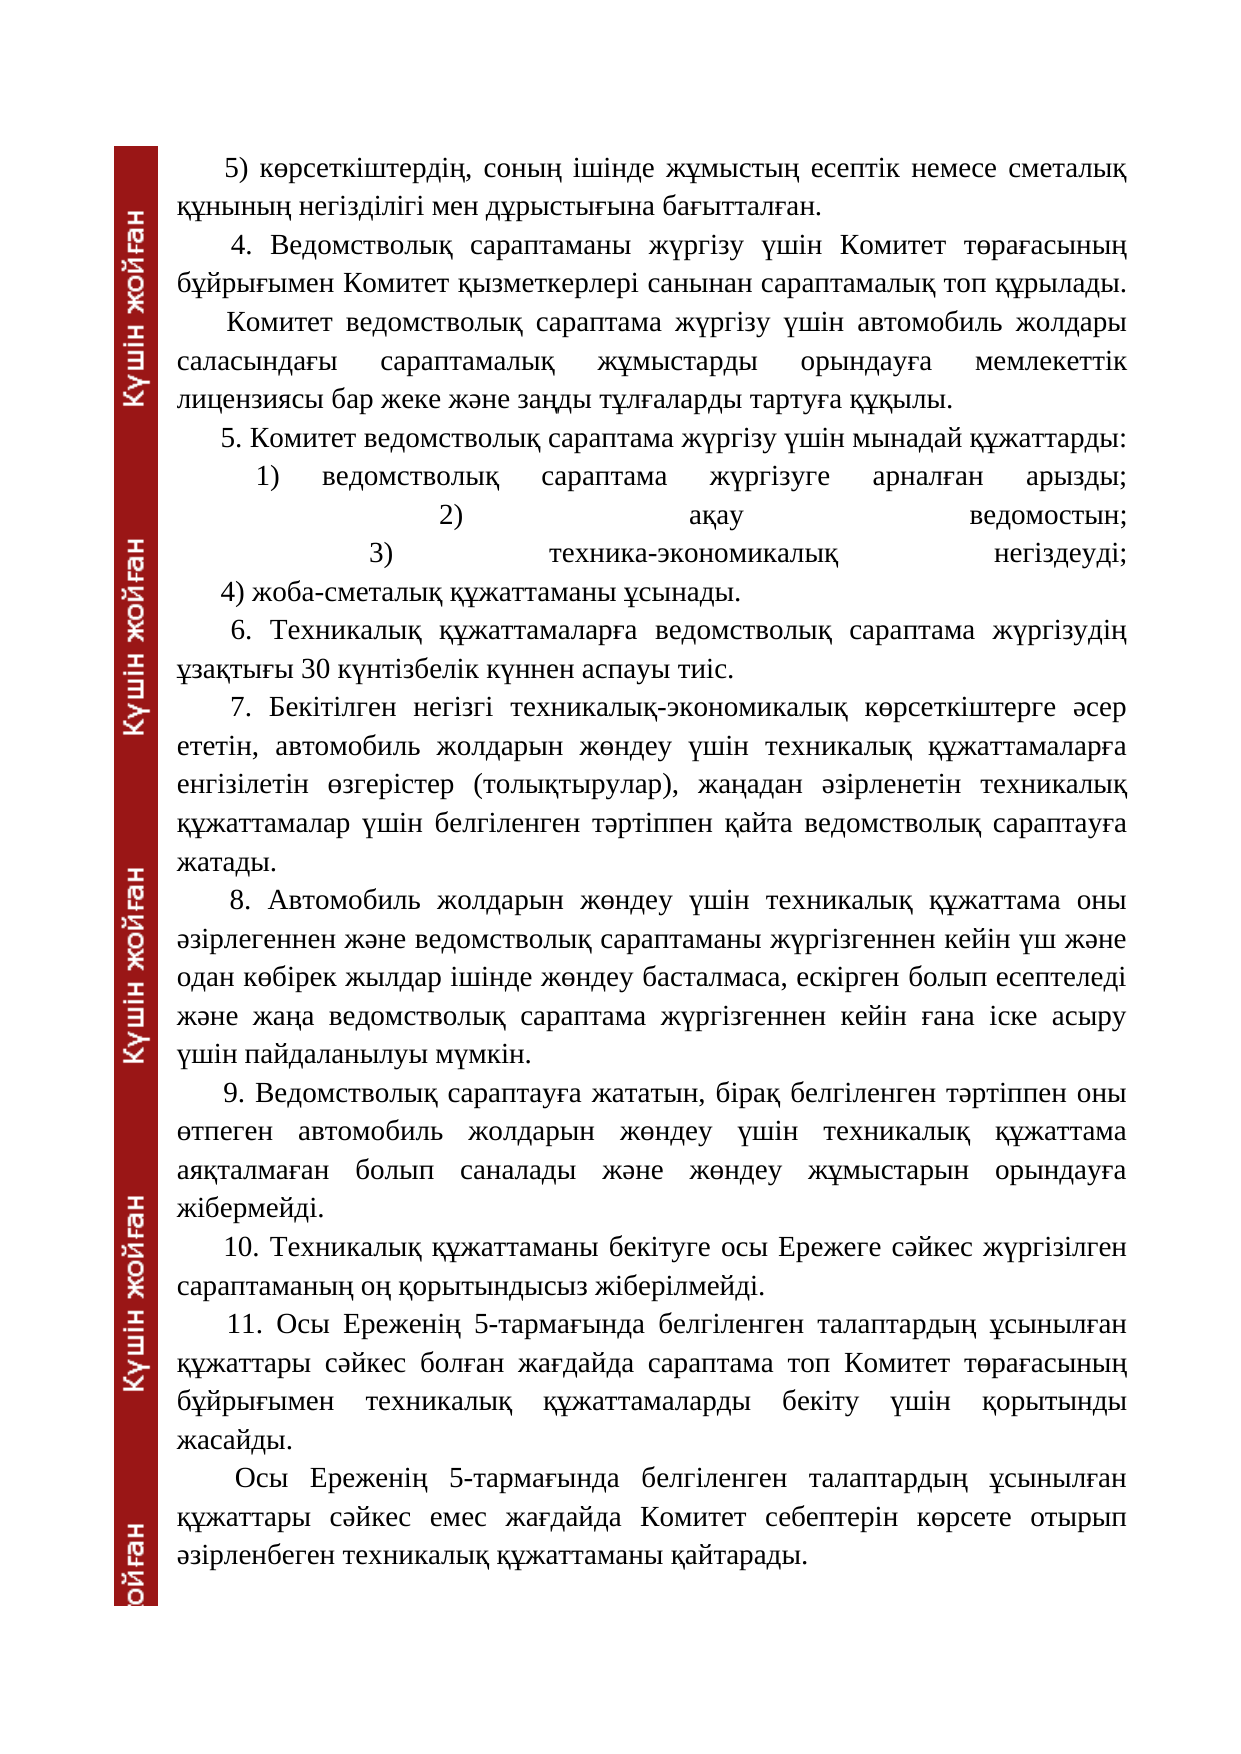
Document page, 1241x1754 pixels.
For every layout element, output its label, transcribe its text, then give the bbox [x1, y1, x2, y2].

picture [114, 1224, 158, 1229]
picture [114, 877, 158, 882]
picture [114, 415, 158, 420]
text 10. Техникалық құжаттаманы бекітуге осы Ережеге сәйкес жүргізілген сараптаманың оң қорытындысыз жіберілмейді. [112, 1229, 1128, 1301]
text 7. Бекітілген негізгі техникалық-экономикалық көрсеткіштерге әсер ететін, автомобиль жолдарын жөндеу үшін техникалық құжаттамаларға енгізілетін өзгерістер (толықтырулар), жаңадан әзірленетін техникалық құжаттамалар үшін белгіленген тәртіппен қайта ведомстволық сараптауға жатады. [112, 689, 1128, 877]
picture [114, 607, 158, 612]
text 4. Ведомстволық сараптаманы жүргізу үшін Комитет төрағасының бұйрығымен Комитет қызметкерлері санынан сараптамалық топ құрылады. Комитет ведомстволық сараптама жүргізу үшін автомобиль жолдары саласындағы сараптамалық жұмыстарды орындауға мемлекеттік лицензиясы бар жеке және заңды тұлғаларды тартуға құқылы. [112, 227, 1128, 415]
text 5. Комитет ведомстволық сараптама жүргізу үшін мынадай құжаттарды: 1) ведомстволық сараптама жүргізуге арналған арызды; 2) ақау ведомостын; 3) техника-экономикалық негіздеуді; 4) жоба-сметалық құжаттаманы ұсынады. [112, 420, 1128, 607]
picture [114, 1070, 158, 1075]
text 8. Автомобиль жолдарын жөндеу үшін техникалық құжаттама оны әзірлегеннен және ведомстволық сараптаманы жүргізгеннен кейін үш және одан көбірек жылдар ішінде жөндеу басталмаса, ескірген болып есептеледі және жаңа ведомстволық сараптама жүргізгеннен кейін ғана іске асыру үшін пайдаланылуы мүмкін. [112, 882, 1128, 1070]
picture [114, 222, 158, 227]
picture [114, 684, 158, 689]
picture [114, 146, 158, 150]
text 9. Ведомстволық сараптауға жататын, бірақ белгіленген тәртіппен оны өтпеген автомобиль жолдарын жөндеу үшін техникалық құжаттама аяқталмаған болып саналады және жөндеу жұмыстарын орындауға жібермейді. [112, 1075, 1128, 1224]
text 6. Техникалық құжаттамаларға ведомстволық сараптама жүргізудің ұзақтығы 30 күнтізбелік күннен аспауы тиіс. [112, 612, 1128, 684]
text 11. Осы Ереженің 5-тармағында белгіленген талаптардың ұсынылған құжаттары сәйкес болған жағдайда сараптама топ Комитет төрағасының бұйрығымен техникалық құжаттамаларды бекіту үшін қорытынды жасайды. Осы Ереженің 5-тармағында белгіленген талаптардың ұсынылған құжаттары сәйкес емес жағдайда Комитет себептерін көрсете отырып әзірленбеген техникалық құжаттаманы қайтарады. [112, 1306, 1128, 1571]
picture [114, 1301, 158, 1306]
picture [114, 1571, 158, 1606]
